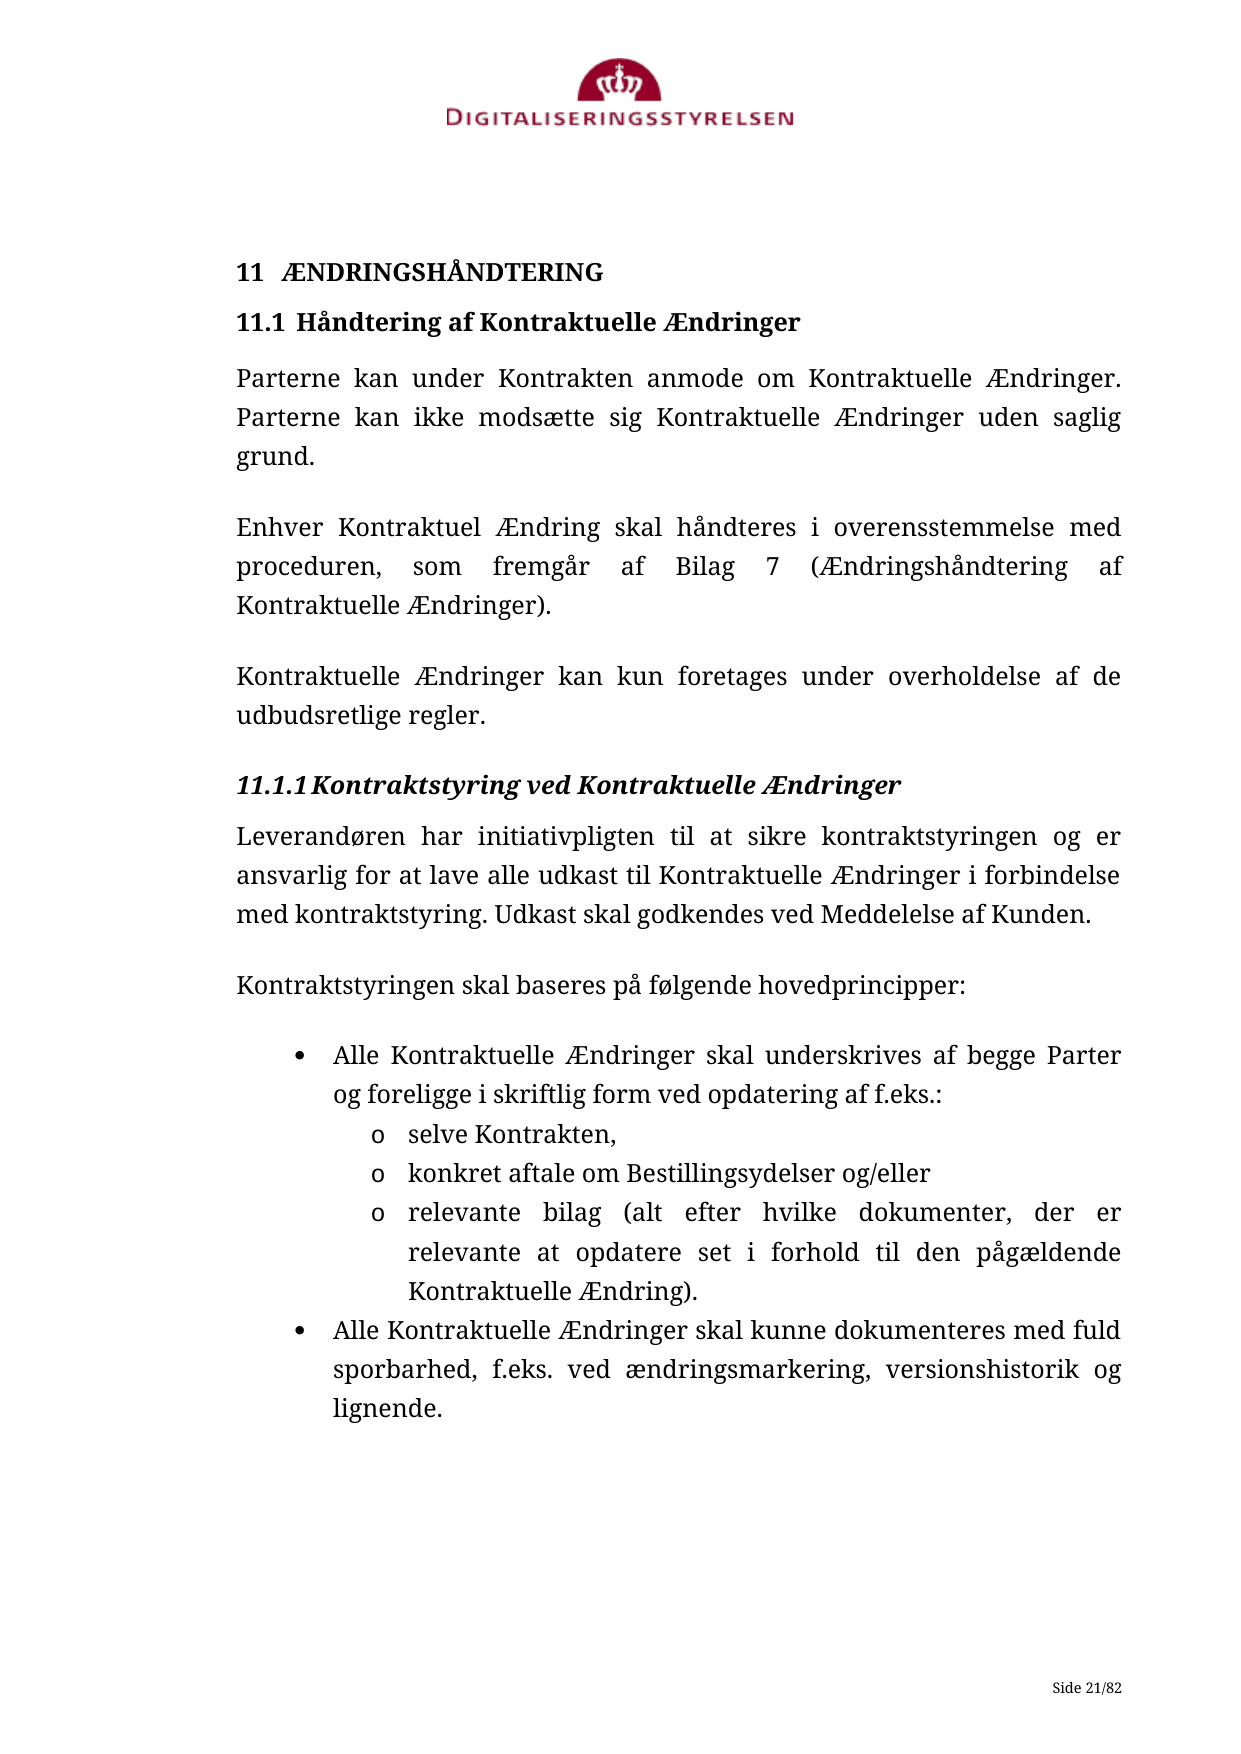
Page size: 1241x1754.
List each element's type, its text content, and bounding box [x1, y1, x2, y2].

subtitle Ændringshåndtering [236, 257, 1122, 288]
text Parterne kan under Kontrakten anmode om Kontraktuelle Ændringer. Parterne kan ikke modsætte sig Kontraktuelle Ændringer uden saglig grund. [236, 361, 1122, 473]
list Alle Kontraktuelle Ændringer skal kunne dokumenteres med fuld sporbarhed, f.eks. ved ændringsmarkering, versionshistorik og lignende. [295, 1313, 1122, 1425]
text Kontraktuelle Ændringer kan kun foretages under overholdelse af de udbudsretlige regler. [236, 658, 1122, 731]
text Kontraktstyringen skal baseres på følgende hovedprincipper: [236, 967, 1122, 1002]
list konkret aftale om Bestillingsydelser og/eller [370, 1156, 1122, 1190]
list relevante bilag (alt efter hvilke dokumenter, der er relevante at opdatere set i forhold til den pågældende Kontraktuelle Ændring). [370, 1195, 1122, 1308]
list Alle Kontraktuelle Ændringer skal underskrives af begge Parter og foreligge i skriftlig form ved opdatering af f.eks.: [295, 1038, 1122, 1111]
text Enhver Kontraktuel Ændring skal håndteres i overensstemmelse med proceduren, som fremgår af Bilag 7 (Ændringshåndtering af Kontraktuelle Ændringer). [236, 509, 1122, 622]
subtitle Kontraktstyring ved Kontraktuelle Ændringer [236, 768, 1122, 802]
list selve Kontrakten, [370, 1116, 1122, 1151]
subtitle Håndtering af Kontraktuelle Ændringer [236, 305, 1122, 339]
text Leverandøren har initiativpligten til at sikre kontraktstyringen og er ansvarlig for at lave alle udkast til Kontraktuelle Ændringer i forbindelse med kontraktstyring. Udkast skal godkendes ved Meddelelse af Kunden. [236, 819, 1122, 931]
picture [447, 58, 794, 127]
